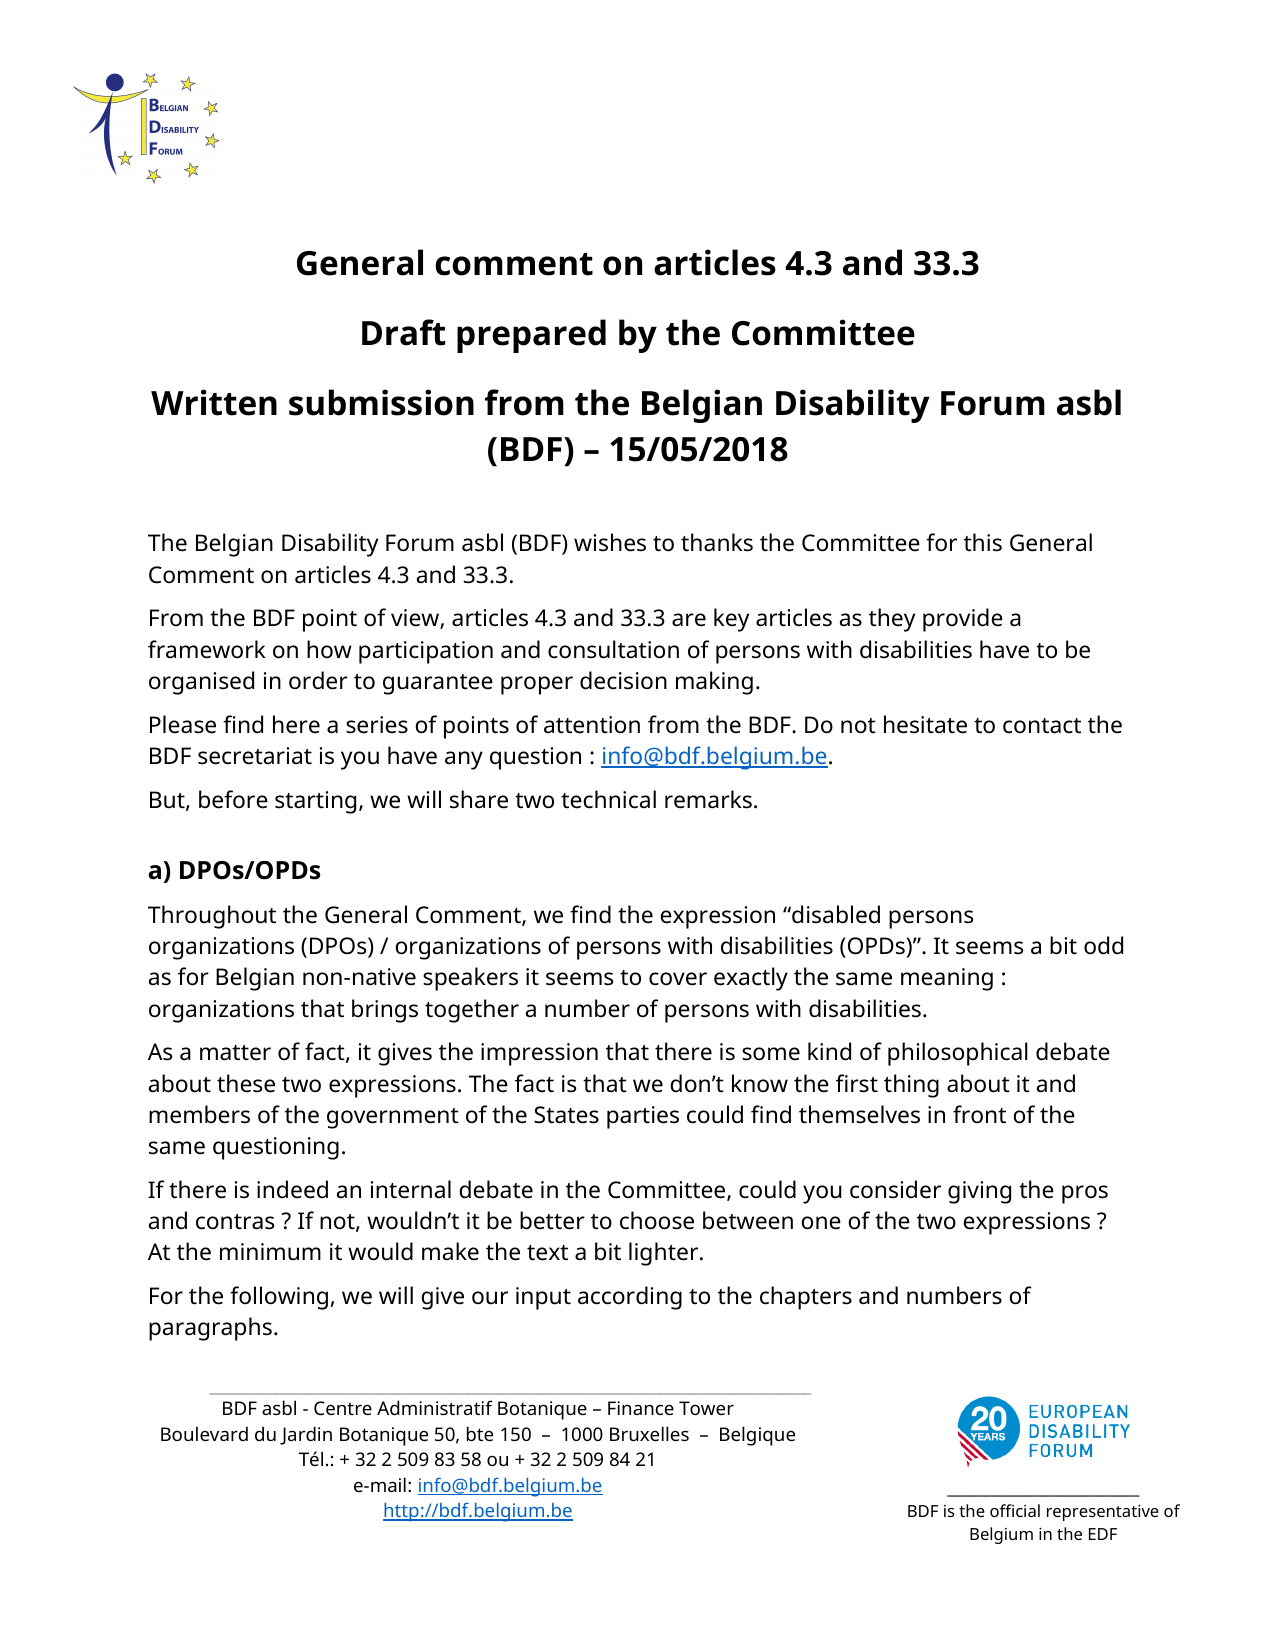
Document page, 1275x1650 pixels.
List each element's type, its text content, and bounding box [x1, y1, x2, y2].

text Please find here a series of points of attention from the BDF. Do not hesitate to contact the BDF secretariat is you have any question : info@bdf.belgium.be. [148, 708, 1127, 771]
text From the BDF point of view, articles 4.3 and 33.3 are key articles as they provide a framework on how participation and consultation of persons with disabilities have to be organised in order to guarantee proper decision making. [148, 602, 1127, 696]
subtitle a) DPOs/OPDs [148, 852, 1127, 886]
text But, before starting, we will share two technical remarks. [148, 783, 1127, 815]
text The Belgian Disability Forum asbl (BDF) wishes to thanks the Committee for this General Comment on articles 4.3 and 33.3. [148, 527, 1127, 590]
text For the following, we will give our input according to the chapters and numbers of paragraphs. [148, 1280, 1127, 1343]
text As a matter of fact, it gives the impression that there is some kind of philosophical debate about these two expressions. The fact is that we don’t know the first thing about it and members of the government of the States parties could find themselves in front of the same questioning. [148, 1036, 1127, 1161]
subtitle General comment on articles 4.3 and 33.3 [148, 239, 1127, 285]
subtitle Written submission from the Belgian Disability Forum asbl (BDF) – 15/05/2018 [148, 380, 1127, 471]
picture [956, 1395, 1130, 1477]
picture [73, 73, 219, 184]
text Throughout the General Comment, we find the expression “disabled persons organizations (DPOs) / organizations of persons with disabilities (OPDs)”. It seems a bit odd as for Belgian non-native speakers it seems to cover exactly the same meaning : organizations that brings together a number of persons with disabilities. [148, 899, 1127, 1024]
text If there is indeed an internal debate in the Committee, could you consider giving the pros and contras ? If not, wouldn’t it be better to choose between one of the two expressions ? At the minimum it would make the text a bit lighter. [148, 1174, 1127, 1268]
subtitle Draft prepared by the Committee [148, 310, 1127, 355]
